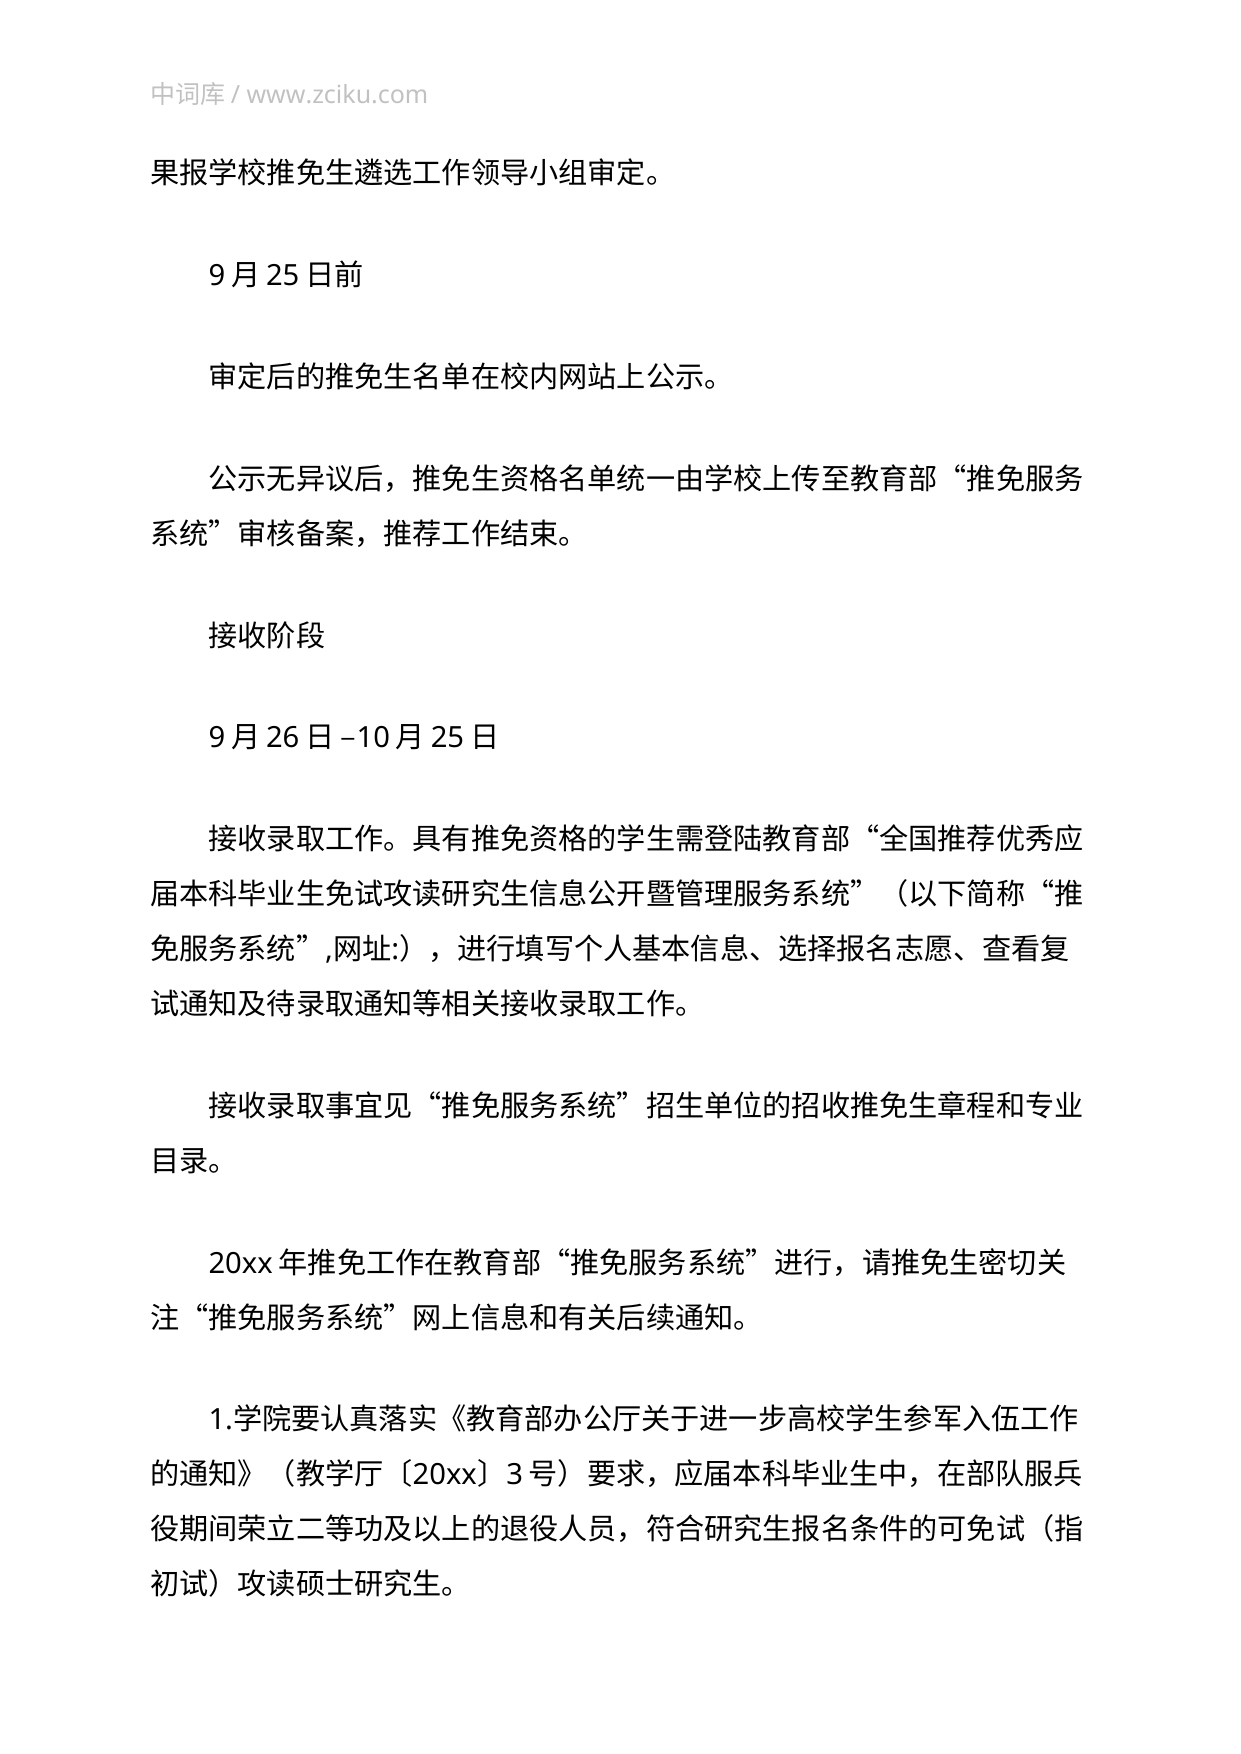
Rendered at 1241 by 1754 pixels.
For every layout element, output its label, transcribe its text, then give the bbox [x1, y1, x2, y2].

text 审定后的推免生名单在校内网站上公示。 [150, 354, 1090, 396]
text 9月25日前 [150, 252, 1090, 294]
text 接收录取工作。具有推免资格的学生需登陆教育部“全国推荐优秀应届本科毕业生免试攻读研究生信息公开暨管理服务系统”（以下简称“推免服务系统”,网址:），进行填写个人基本信息、选择报名志愿、查看复试通知及待录取通知等相关接收录取工作。 [150, 816, 1090, 1023]
text 公示无异议后，推免生资格名单统一由学校上传至教育部“推免服务系统”审核备案，推荐工作结束。 [150, 456, 1090, 553]
text 接收录取事宜见“推免服务系统”招生单位的招收推免生章程和专业目录。 [150, 1082, 1090, 1180]
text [150, 150, 1090, 192]
text 20xx年推免工作在教育部“推免服务系统”进行，请推免生密切关注“推免服务系统”网上信息和有关后续通知。 [150, 1239, 1090, 1336]
text 1.学院要认真落实《教育部办公厅关于进一步高校学生参军入伍工作的通知》（教学厅〔20xx〕3号）要求，应届本科毕业生中，在部队服兵役期间荣立二等功及以上的退役人员，符合研究生报名条件的可免试（指初试）攻读硕士研究生。 [150, 1396, 1090, 1603]
text 接收阶段 [150, 612, 1090, 654]
text 9月26日 –10月25日 [150, 714, 1090, 756]
